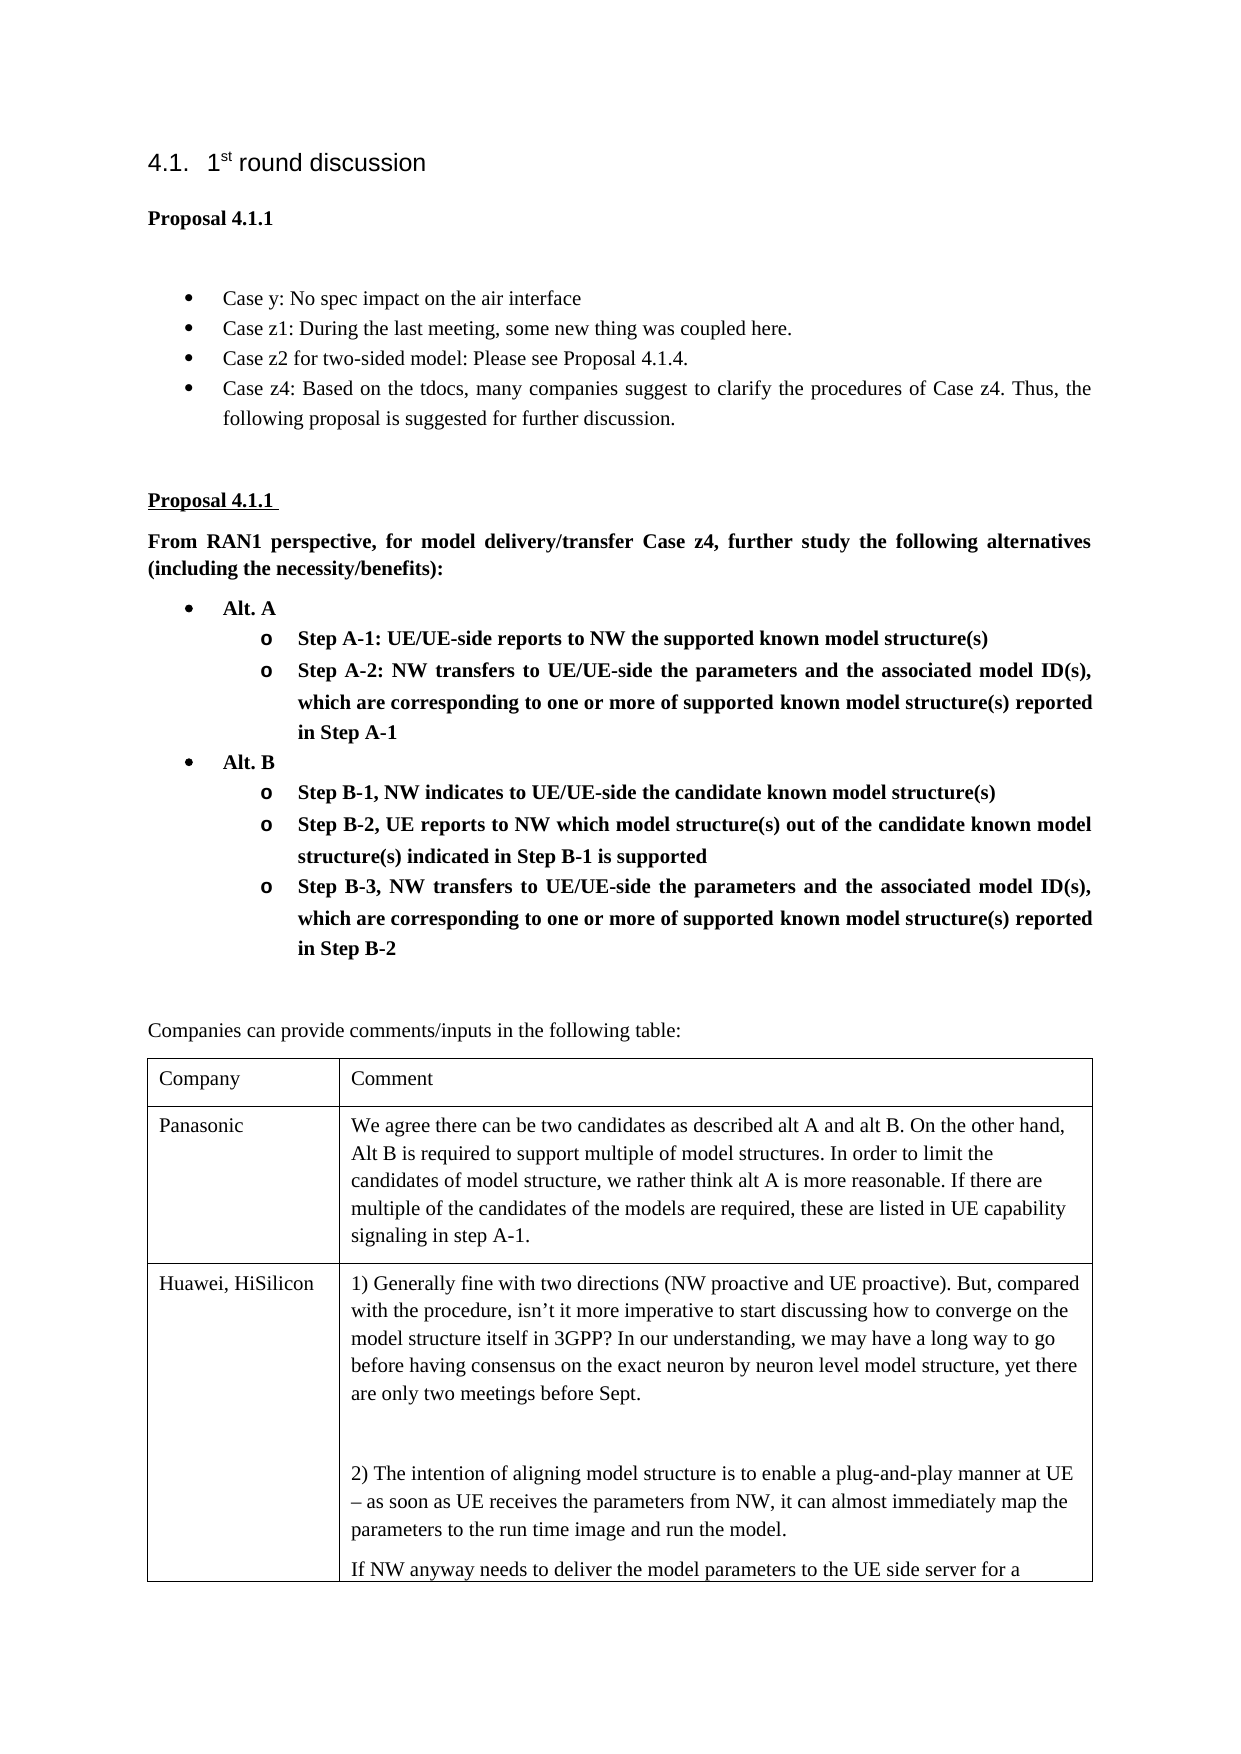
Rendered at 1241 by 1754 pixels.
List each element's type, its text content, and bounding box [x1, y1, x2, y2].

list Step B-2, UE reports to NW which model structure(s) out of the candidate known model structure(s) indicated in Step B-1 is supported [260, 812, 1093, 868]
list Step A-2: NW transfers to UE/UE-side the parameters and the associated model ID(s), which are corresponding to one or more of supported known model structure(s) reported in Step A-1 [260, 658, 1093, 744]
list Step B-3, NW transfers to UE/UE-side the parameters and the associated model ID(s), which are corresponding to one or more of supported known model structure(s) reported in Step B-2 [260, 874, 1093, 959]
list Case z4: Based on the tdocs, many companies suggest to clarify the procedures of Case z4. Thus, the following proposal is suggested for further discussion. [185, 376, 1093, 430]
subtitle Proposal 4.1.1 [148, 206, 1093, 230]
list Case z2 for two-sided model: Please see Proposal 4.1.4. [185, 346, 1093, 370]
list Case z1: During the last meeting, some new thing was coupled here. [185, 316, 1093, 340]
list Case y: No spec impact on the air interface [185, 286, 1093, 310]
text From RAN1 perspective, for model delivery/transfer Case z4, further study the following alternatives (including the necessity/benefits): [148, 528, 1093, 580]
table_header Company [148, 1059, 339, 1106]
list Alt. B [185, 750, 1093, 774]
text Proposal 4.1.1 [148, 488, 1093, 512]
subtitle 1st round discussion [148, 148, 1093, 176]
table_cell Panasonic [148, 1107, 339, 1263]
table_cell Huawei, HiSilicon [148, 1264, 339, 1581]
table_header Comment [340, 1059, 1092, 1106]
text Companies can provide comments/inputs in the following table: [148, 1018, 1093, 1042]
table_cell We agree there can be two candidates as described alt A and alt B. On the other hand, Alt B is required to support multiple of model structures. In order to limit the candidates of model structure, we rather think alt A is more reasonable. If there are multiple of the candidates of the models are required, these are listed in UE capability signaling in step A-1. [340, 1107, 1092, 1263]
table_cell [340, 1264, 1092, 1581]
list Alt. A [185, 596, 1093, 620]
list Step A-1: UE/UE-side reports to NW the supported known model structure(s) [260, 626, 1093, 652]
list Step B-1, NW indicates to UE/UE-side the candidate known model structure(s) [260, 780, 1093, 806]
